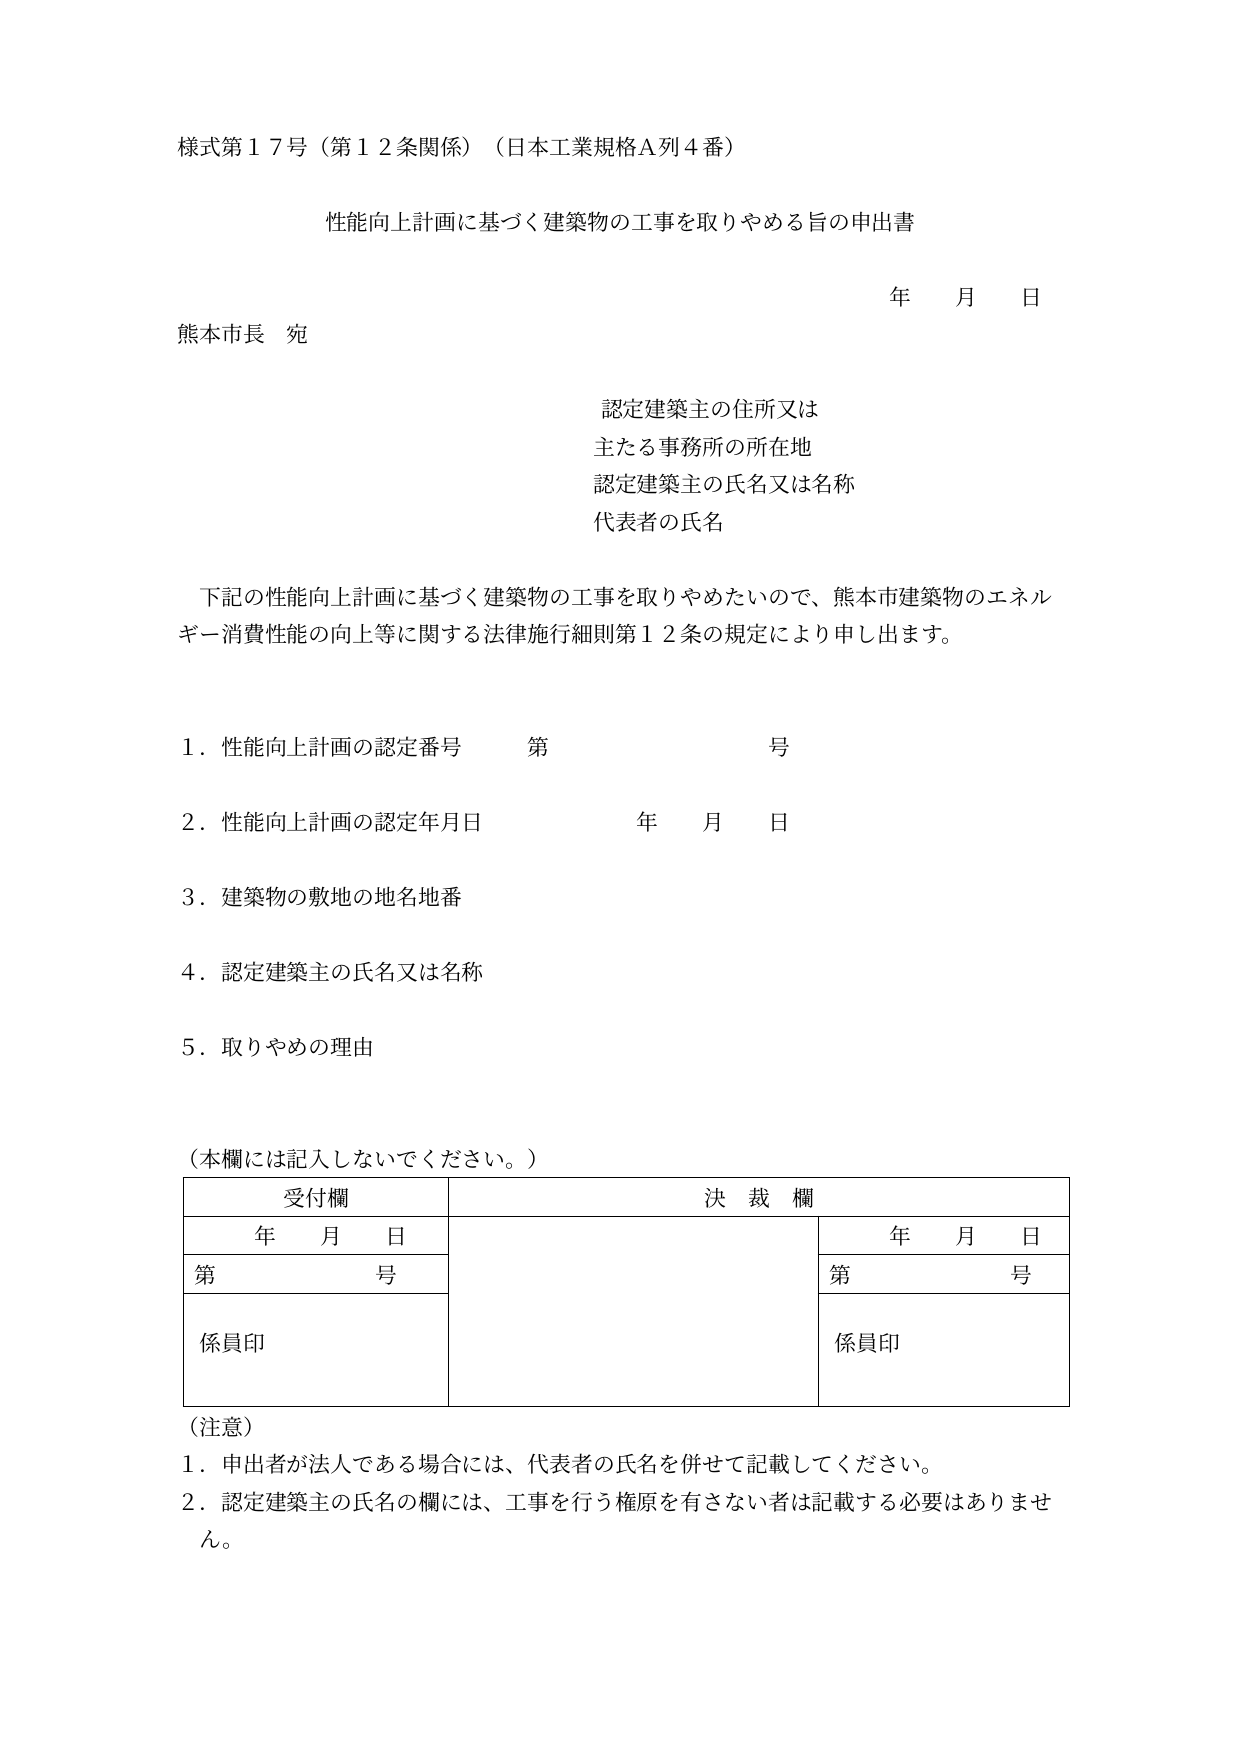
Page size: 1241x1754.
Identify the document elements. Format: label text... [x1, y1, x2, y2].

text ２．性能向上計画の認定年月日 年 月 日 [177, 802, 1063, 839]
text ２．認定建築主の氏名の欄には、工事を行う権原を有さない者は記載する必要はありません。 [177, 1482, 1063, 1557]
text １．申出者が法人である場合には、代表者の氏名を併せて記載してください。 [177, 1445, 1063, 1482]
text 熊本市長 宛 [177, 314, 1063, 352]
text 下記の性能向上計画に基づく建築物の工事を取りやめたいので、熊本市建築物のエネルギー消費性能の向上等に関する法律施行細則第１２条の規定により申し出ます。 [177, 577, 1063, 652]
text ５．取りやめの理由 [177, 1027, 1063, 1064]
table_cell 年 月 日 [184, 1217, 448, 1254]
text ３．建築物の敷地の地名地番 [177, 877, 1063, 914]
table_cell 第 号 [184, 1255, 448, 1293]
text 代表者の氏名 [177, 502, 982, 539]
table_header 決 裁 欄 [449, 1178, 1069, 1216]
text １．性能向上計画の認定番号 第 号 [177, 727, 1063, 764]
table_cell [449, 1217, 818, 1406]
text （注意） [177, 1407, 1063, 1445]
text 認定建築主の住所又は [601, 389, 982, 427]
table_cell 係員印 [819, 1294, 1069, 1406]
text 主たる事務所の所在地 [177, 427, 982, 464]
text （本欄には記入しないでください。） [177, 1139, 1063, 1177]
table_cell 第 号 [819, 1255, 1069, 1293]
table_header 受付欄 [184, 1178, 448, 1216]
text 様式第１７号（第１２条関係）（日本工業規格Ａ列４番） [177, 127, 1063, 164]
table_cell 年 月 日 [819, 1217, 1069, 1254]
table_cell 係員印 [184, 1294, 448, 1406]
text 年 月 日 [177, 277, 1042, 314]
text 性能向上計画に基づく建築物の工事を取りやめる旨の申出書 [177, 202, 1063, 239]
text 認定建築主の氏名又は名称 [177, 464, 982, 502]
text ４．認定建築主の氏名又は名称 [177, 952, 1063, 989]
